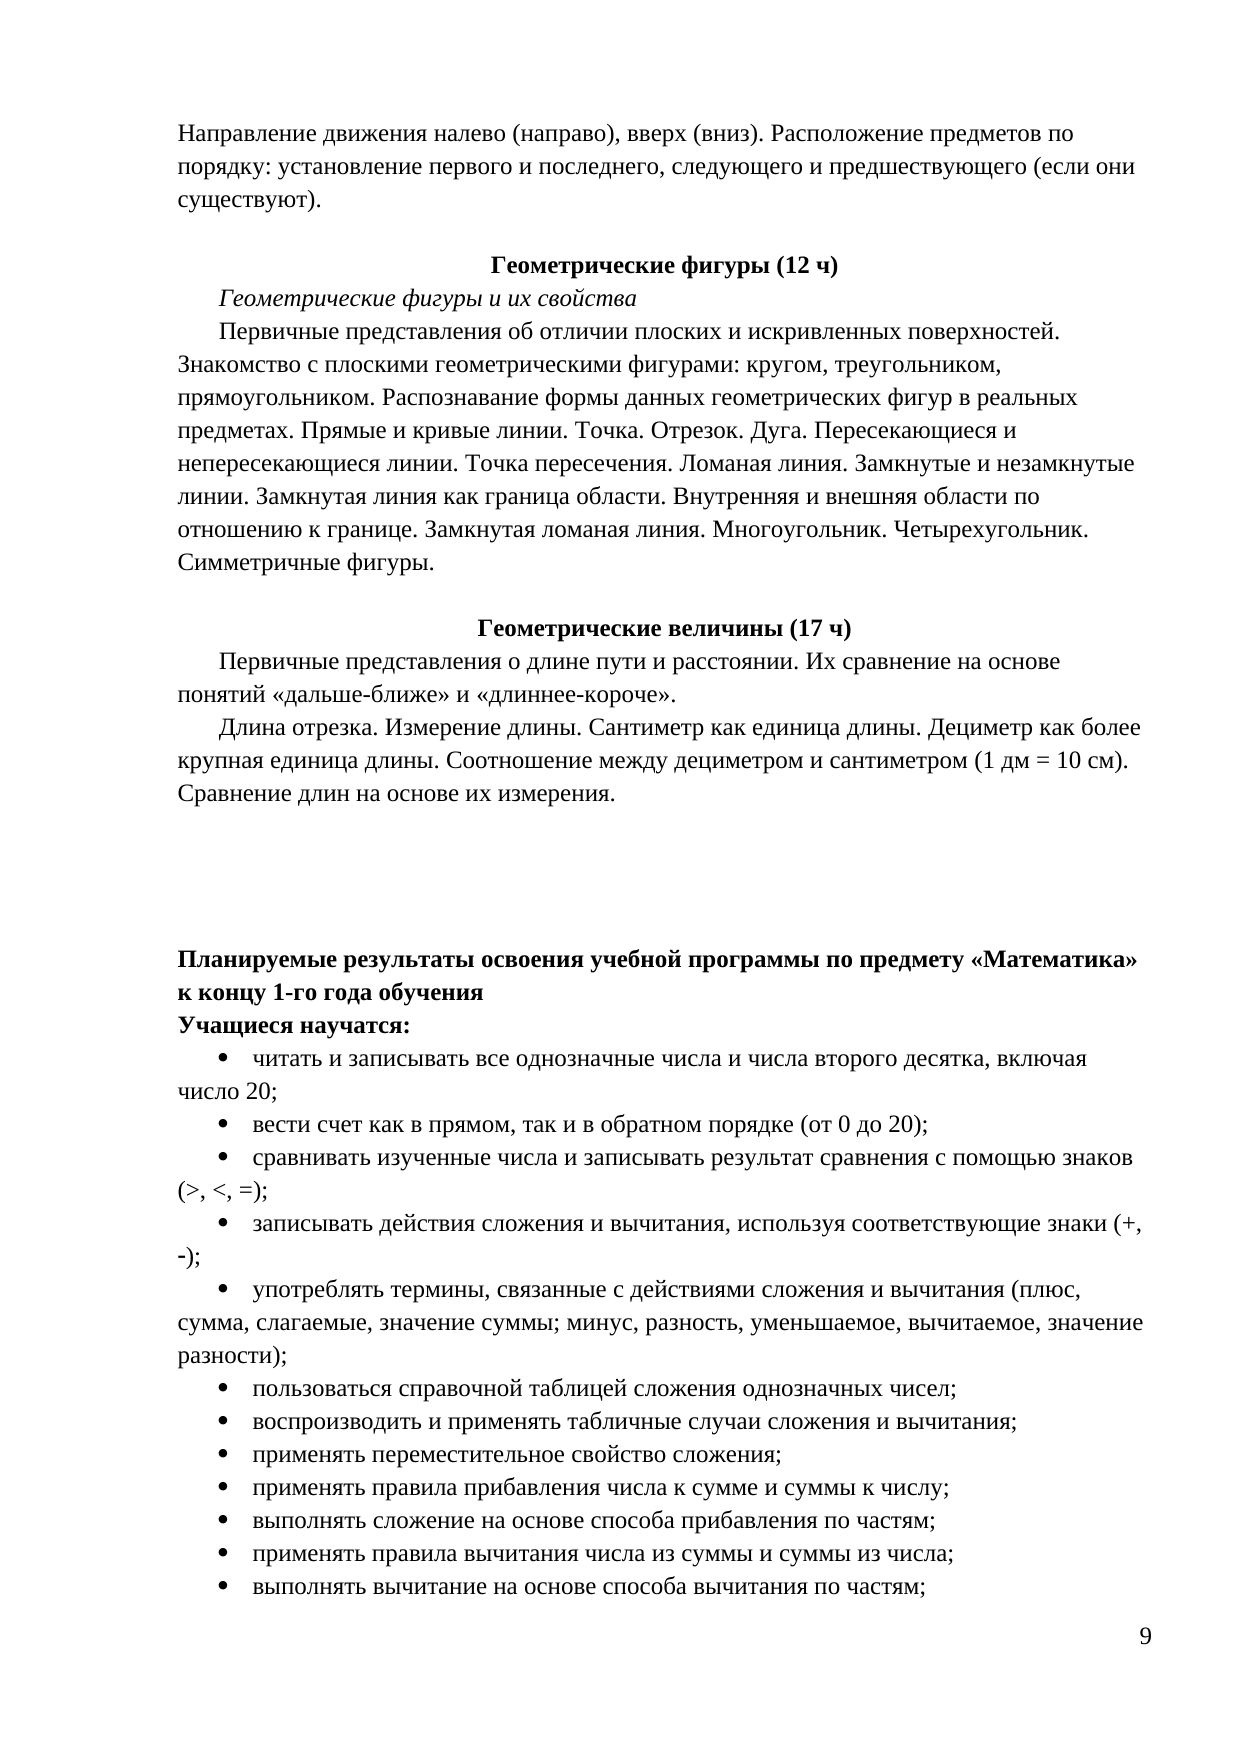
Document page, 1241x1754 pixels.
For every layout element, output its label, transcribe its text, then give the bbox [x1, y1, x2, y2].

text Планируемые результаты освоения учебной программы по предмету «Математика» к концу 1-го года обучения [177, 944, 1152, 1005]
list сравнивать изученные числа и записывать результат сравнения с помощью знаков (>, <, =); [177, 1142, 1152, 1203]
list воспроизводить и применять табличные случаи сложения и вычитания; [177, 1406, 1152, 1435]
text Длина отрезка. Измерение длины. Сантиметр как единица длины. Дециметр как более крупная единица длины. Соотношение между дециметром и сантиметром (1 дм = 10 см). Сравнение длин на основе их измерения. [177, 712, 1152, 807]
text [177, 118, 1152, 213]
text Первичные представления о длине пути и расстоянии. Их сравнение на основе понятий «дальше-ближе» и «длиннее-короче». [177, 646, 1152, 708]
text Геометрические фигуры и их свойства [177, 283, 1152, 312]
text Первичные представления об отличии плоских и искривленных поверхностей. Знакомство с плоскими геометрическими фигурами: кругом, треугольником, прямоугольником. Распознавание формы данных геометрических фигур в реальных предметах. Прямые и кривые линии. Точка. Отрезок. Дуга. Пересекающиеся и непересекающиеся линии. Точка пересечения. Ломаная линия. Замкнутые и незамкнутые линии. Замкнутая линия как граница области. Внутренняя и внешняя области по отношению к границе. Замкнутая ломаная линия. Многоугольник. Четырехугольник. Симметричные фигуры. [177, 316, 1152, 576]
text Учащиеся научатся: [177, 1010, 1152, 1038]
list выполнять сложение на основе способа прибавления по частям; [177, 1505, 1152, 1534]
text Геометрические фигуры (12 ч) [177, 250, 1152, 279]
list применять правила вычитания числа из суммы и суммы из числа; [177, 1538, 1152, 1567]
list применять правила прибавления числа к сумме и суммы к числу; [177, 1472, 1152, 1501]
list выполнять вычитание на основе способа вычитания по частям; [177, 1571, 1152, 1600]
list пользоваться справочной таблицей сложения однозначных чисел; [177, 1373, 1152, 1402]
list вести счет как в прямом, так и в обратном порядке (от 0 до 20); [177, 1109, 1152, 1137]
list применять переместительное свойство сложения; [177, 1439, 1152, 1468]
text Геометрические величины (17 ч) [177, 613, 1152, 642]
list употреблять термины, связанные с действиями сложения и вычитания (плюс, сумма, слагаемые, значение суммы; минус, разность, уменьшаемое, вычитаемое, значение разности); [177, 1274, 1152, 1369]
list читать и записывать все однозначные числа и числа второго десятка, включая число 20; [177, 1043, 1152, 1104]
list записывать действия сложения и вычитания, используя соответствующие знаки (+, ); [177, 1208, 1152, 1269]
